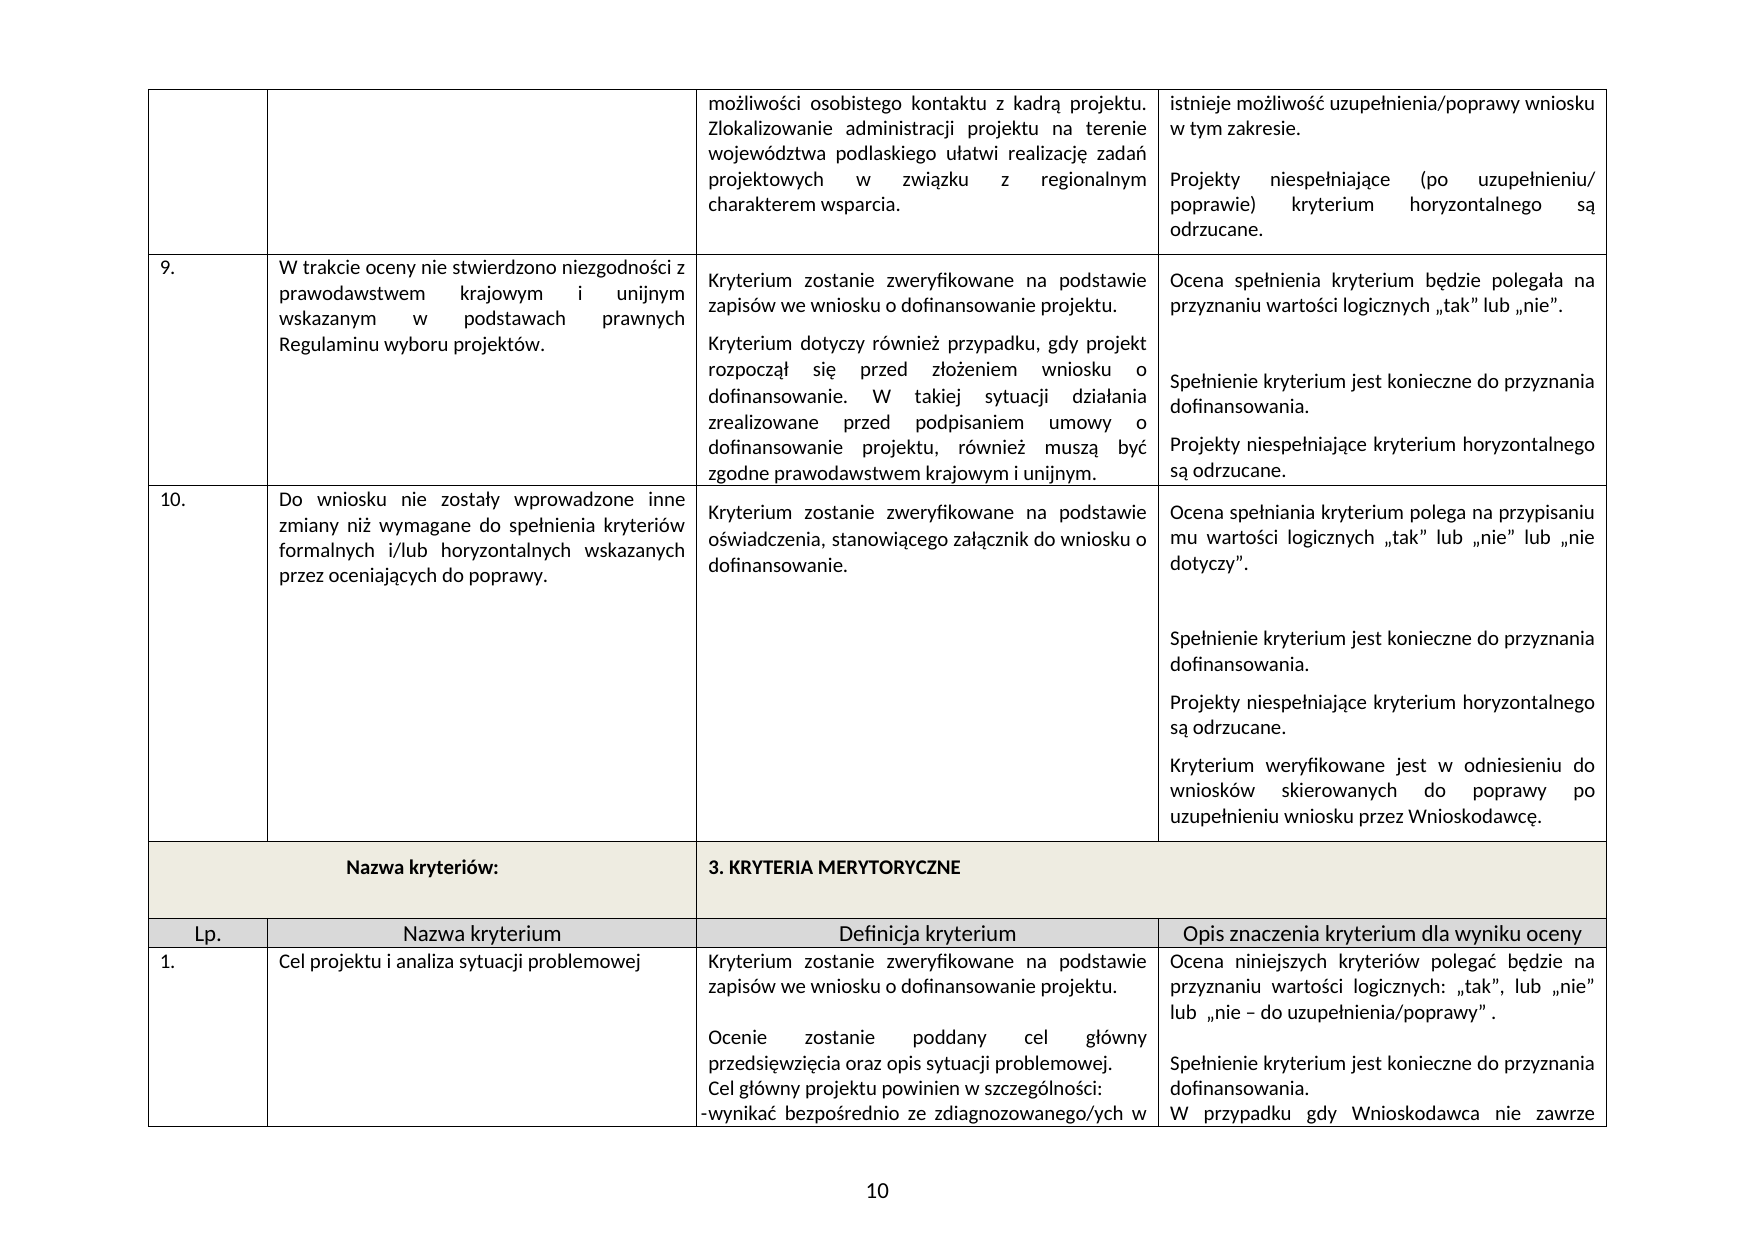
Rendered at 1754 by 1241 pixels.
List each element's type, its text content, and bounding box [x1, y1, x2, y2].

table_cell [268, 948, 696, 1126]
table_cell 8. [149, 90, 267, 253]
table_cell Definicja kryterium [697, 919, 1158, 947]
table_cell Opis znaczenia kryterium dla wyniku oceny [1159, 919, 1606, 947]
table_cell Kryterium zostanie zweryfikowane na podstawie oświadczenia, stanowiącego załącznik do wniosku o dofinansowanie. [697, 486, 1158, 841]
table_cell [697, 948, 1158, 1126]
table_cell 3. KRYTERIA MERYTORYCZNE [697, 842, 1606, 918]
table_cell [697, 90, 1158, 253]
table_cell Do wniosku nie zostały wprowadzone inne zmiany niż wymagane do spełnienia kryteriów formalnych i/lub horyzontalnych wskazanych przez oceniających do poprawy. [268, 486, 696, 841]
table_cell W trakcie oceny nie stwierdzono niezgodności z prawodawstwem krajowym i unijnym wskazanym w podstawach prawnych Regulaminu wyboru projektów. [268, 255, 696, 485]
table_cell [1159, 948, 1606, 1126]
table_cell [1159, 90, 1606, 253]
table_cell Kryterium zostanie zweryfikowane na podstawie zapisów we wniosku o dofinansowanie projektu. Kryterium dotyczy również przypadku, gdy projekt rozpoczął się przed złożeniem wniosku o dofinansowanie. W takiej sytuacji działania zrealizowane przed podpisaniem umowy o dofinansowanie projektu, również muszą być zgodne prawodawstwem krajowym i unijnym. [697, 255, 1158, 485]
table_cell 10. [149, 486, 267, 841]
table_cell 1. [149, 948, 267, 1126]
table_cell Nazwa kryteriów: [149, 842, 696, 918]
table_cell Ocena spełnienia kryterium będzie polegała na przyznaniu wartości logicznych „tak” lub „nie”. Spełnienie kryterium jest konieczne do przyznania dofinansowania. Projekty niespełniające kryterium horyzontalnego są odrzucane. [1159, 255, 1606, 485]
table_cell 9. [149, 255, 267, 485]
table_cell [268, 90, 696, 253]
table_cell Ocena spełniania kryterium polega na przypisaniu mu wartości logicznych „tak” lub „nie” lub „nie dotyczy”. Spełnienie kryterium jest konieczne do przyznania dofinansowania. Projekty niespełniające kryterium horyzontalnego są odrzucane. Kryterium weryfikowane jest w odniesieniu do wniosków skierowanych do poprawy po uzupełnieniu wniosku przez Wnioskodawcę. [1159, 486, 1606, 841]
table_cell Nazwa kryterium [268, 919, 696, 947]
table_cell Lp. [149, 919, 267, 947]
